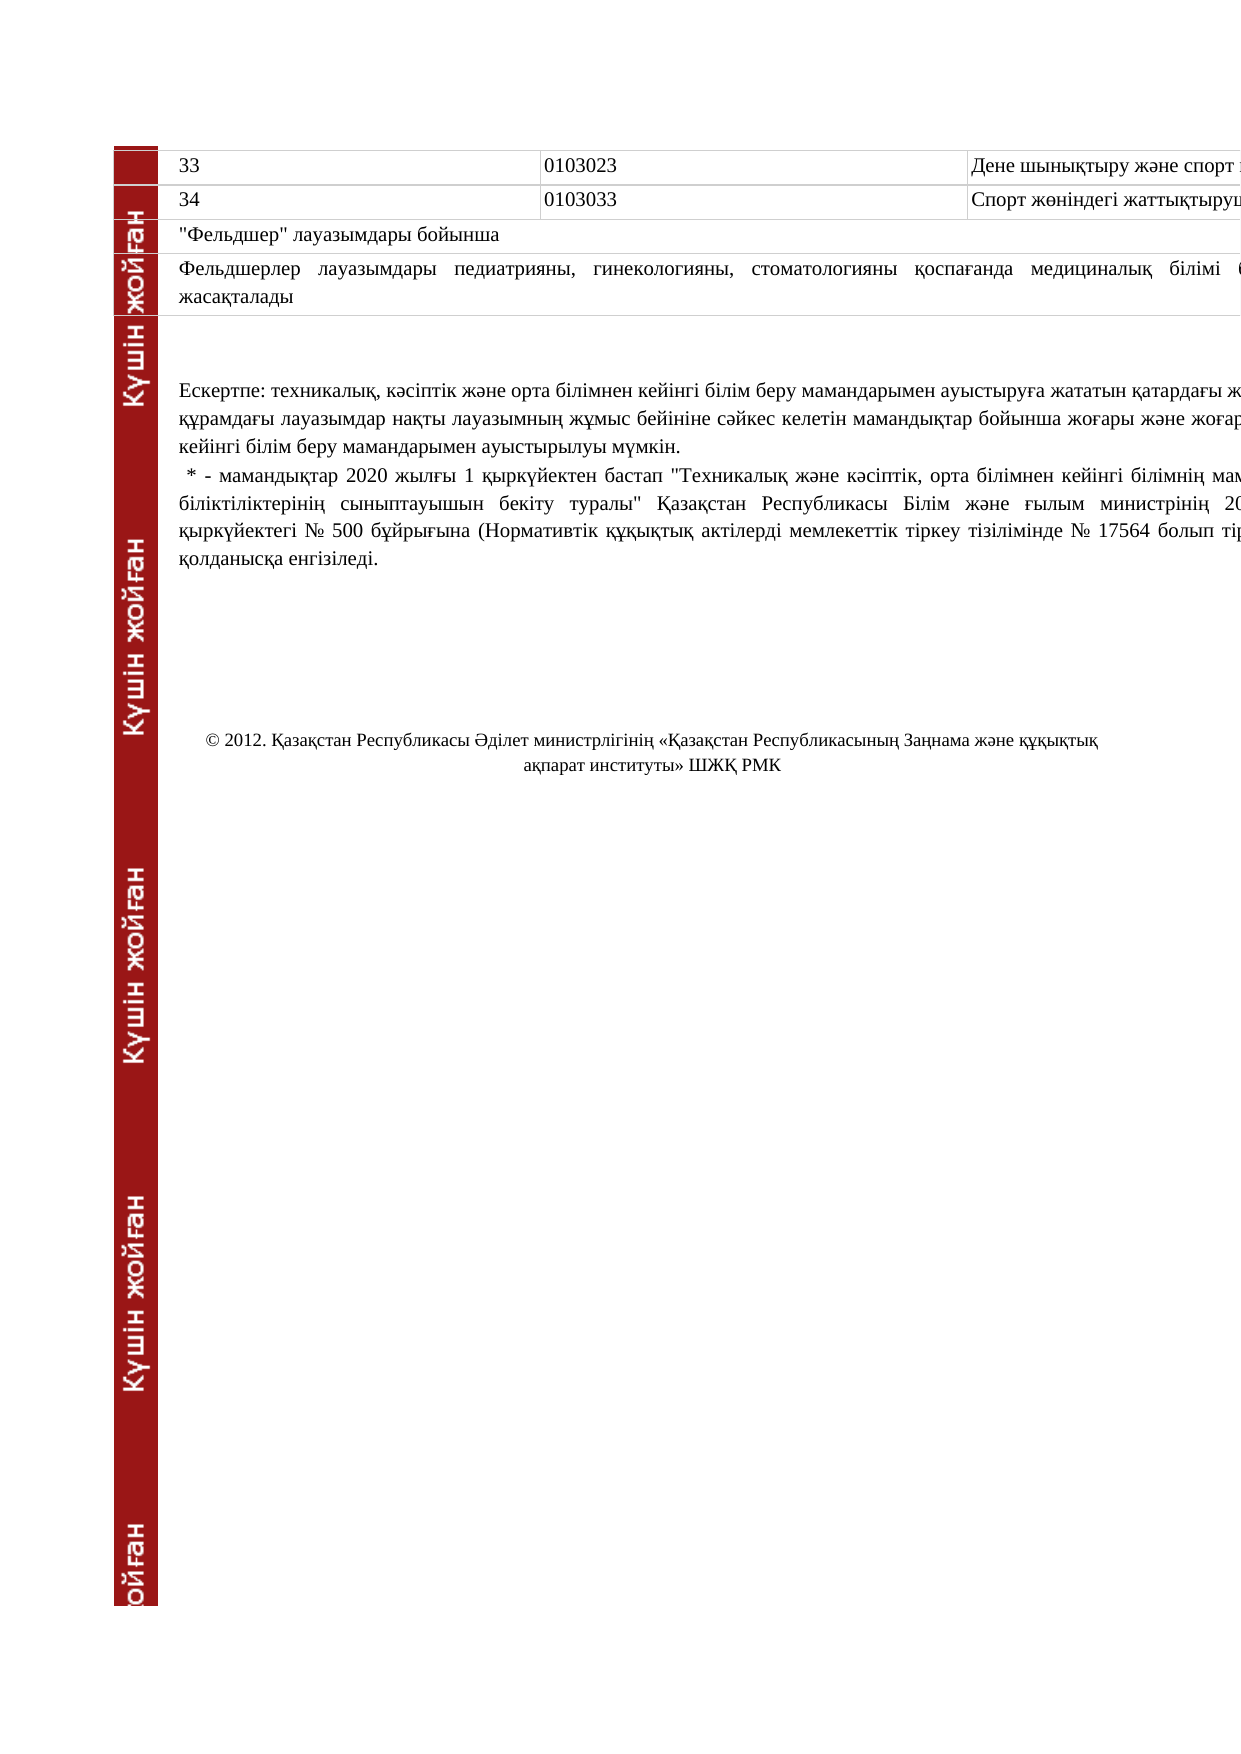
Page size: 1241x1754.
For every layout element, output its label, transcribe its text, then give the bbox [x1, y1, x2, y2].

picture [114, 146, 158, 150]
picture [114, 578, 158, 729]
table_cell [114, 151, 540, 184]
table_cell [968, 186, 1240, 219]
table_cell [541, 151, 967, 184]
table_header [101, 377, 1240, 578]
text © 2012. Қазақстан Республикасы Әділет министрлігінің «Қазақстан Республикасының Заңнама және құқықтық ақпарат институты» ШЖҚ РМК [112, 729, 1128, 775]
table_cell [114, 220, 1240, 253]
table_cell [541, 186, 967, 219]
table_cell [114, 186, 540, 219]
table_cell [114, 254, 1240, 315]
picture [114, 316, 158, 377]
picture [114, 775, 158, 1606]
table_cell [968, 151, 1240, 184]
